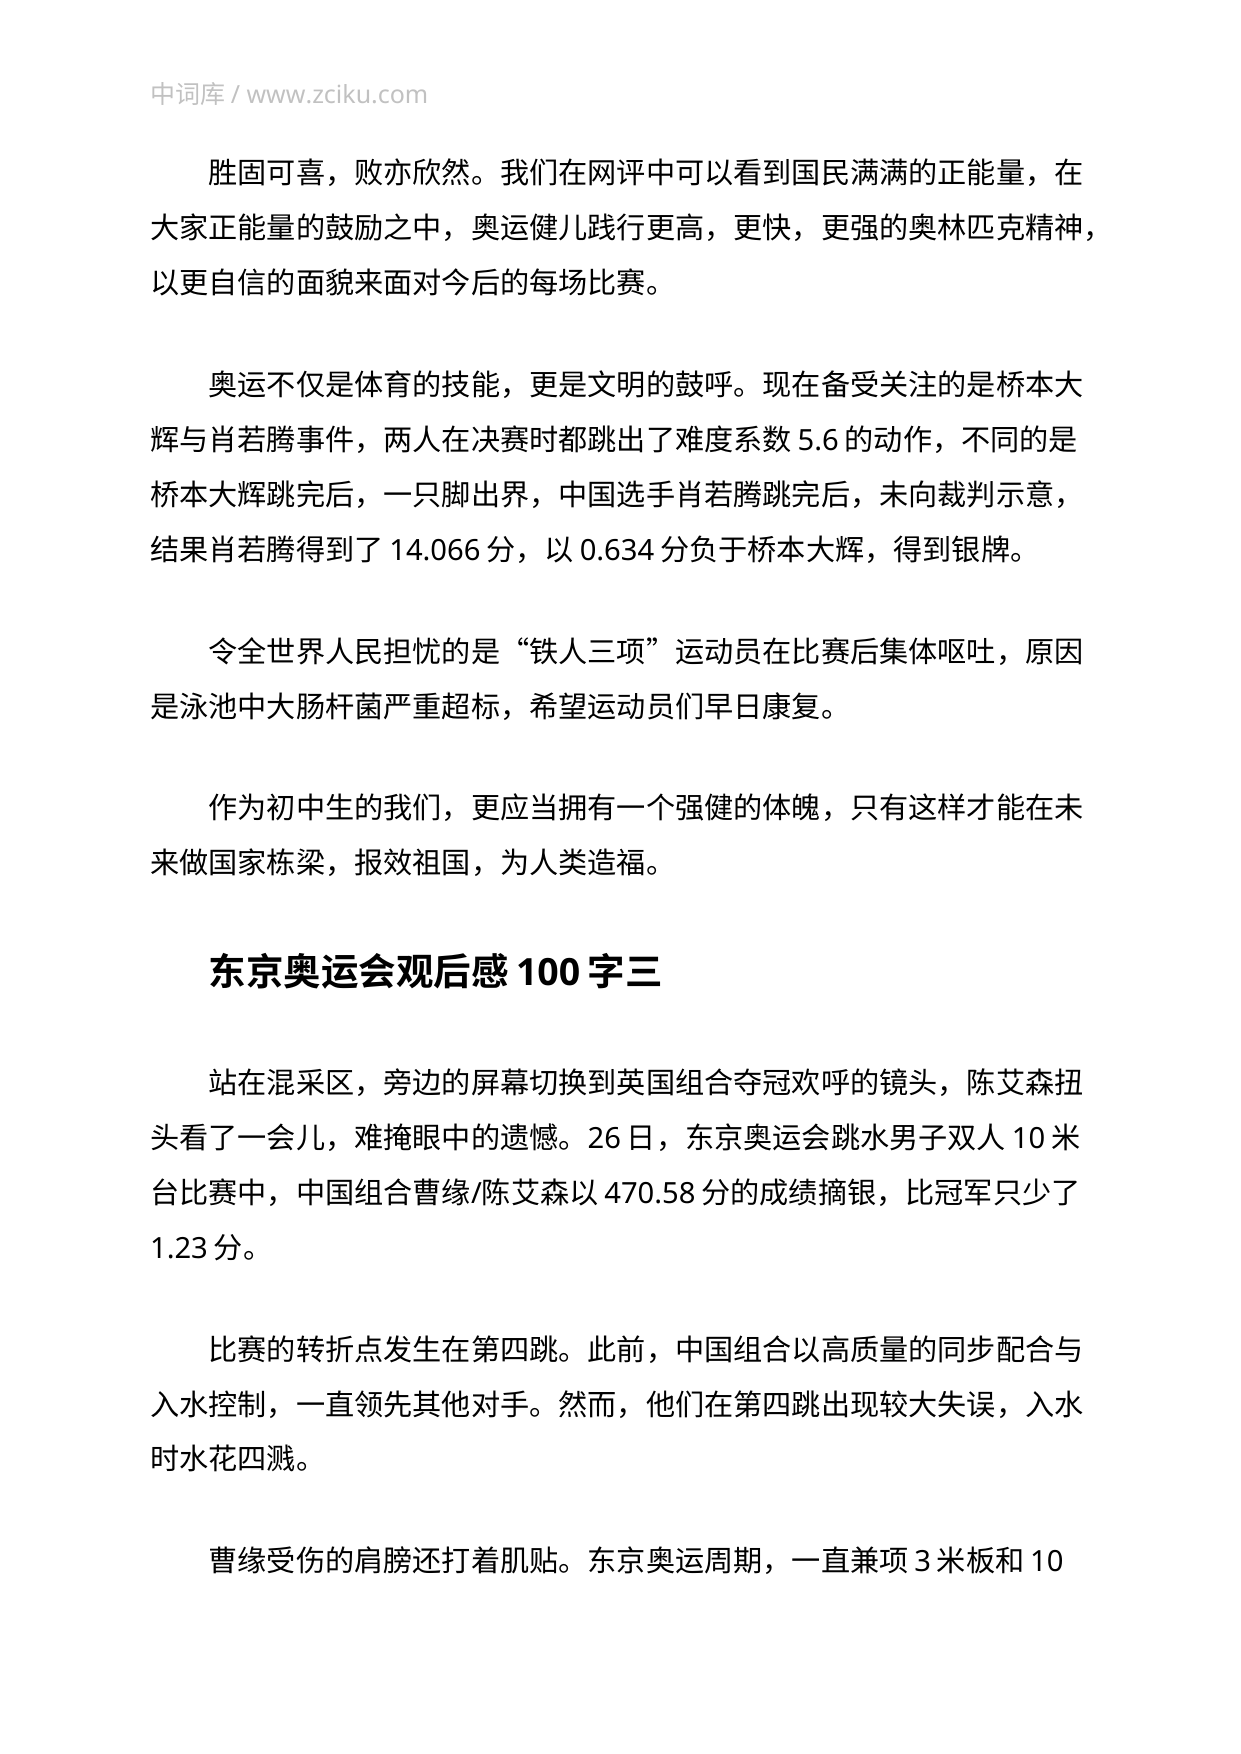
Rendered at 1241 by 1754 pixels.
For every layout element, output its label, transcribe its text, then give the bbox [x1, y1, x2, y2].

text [150, 1538, 1090, 1580]
text 东京奥运会观后感100字三 [150, 942, 1090, 996]
text 胜固可喜，败亦欣然。我们在网评中可以看到国民满满的正能量，在大家正能量的鼓励之中，奥运健儿践行更高，更快，更强的奥林匹克精神，以更自信的面貌来面对今后的每场比赛。 [150, 150, 1090, 302]
text 比赛的转折点发生在第四跳。此前，中国组合以高质量的同步配合与入水控制，一直领先其他对手。然而，他们在第四跳出现较大失误，入水时水花四溅。 [150, 1326, 1090, 1478]
text 作为初中生的我们，更应当拥有一个强健的体魄，只有这样才能在未来做国家栋梁，报效祖国，为人类造福。 [150, 785, 1090, 882]
text 令全世界人民担忧的是“铁人三项”运动员在比赛后集体呕吐，原因是泳池中大肠杆菌严重超标，希望运动员们早日康复。 [150, 628, 1090, 726]
text 奥运不仅是体育的技能，更是文明的鼓呼。现在备受关注的是桥本大辉与肖若腾事件，两人在决赛时都跳出了难度系数5.6的动作，不同的是桥本大辉跳完后，一只脚出界，中国选手肖若腾跳完后，未向裁判示意，结果肖若腾得到了14.066分，以0.634分负于桥本大辉，得到银牌。 [150, 362, 1090, 569]
text 站在混采区，旁边的屏幕切换到英国组合夺冠欢呼的镜头，陈艾森扭头看了一会儿，难掩眼中的遗憾。26日，东京奥运会跳水男子双人10米台比赛中，中国组合曹缘/陈艾森以470.58分的成绩摘银，比冠军只少了1.23分。 [150, 1059, 1090, 1267]
